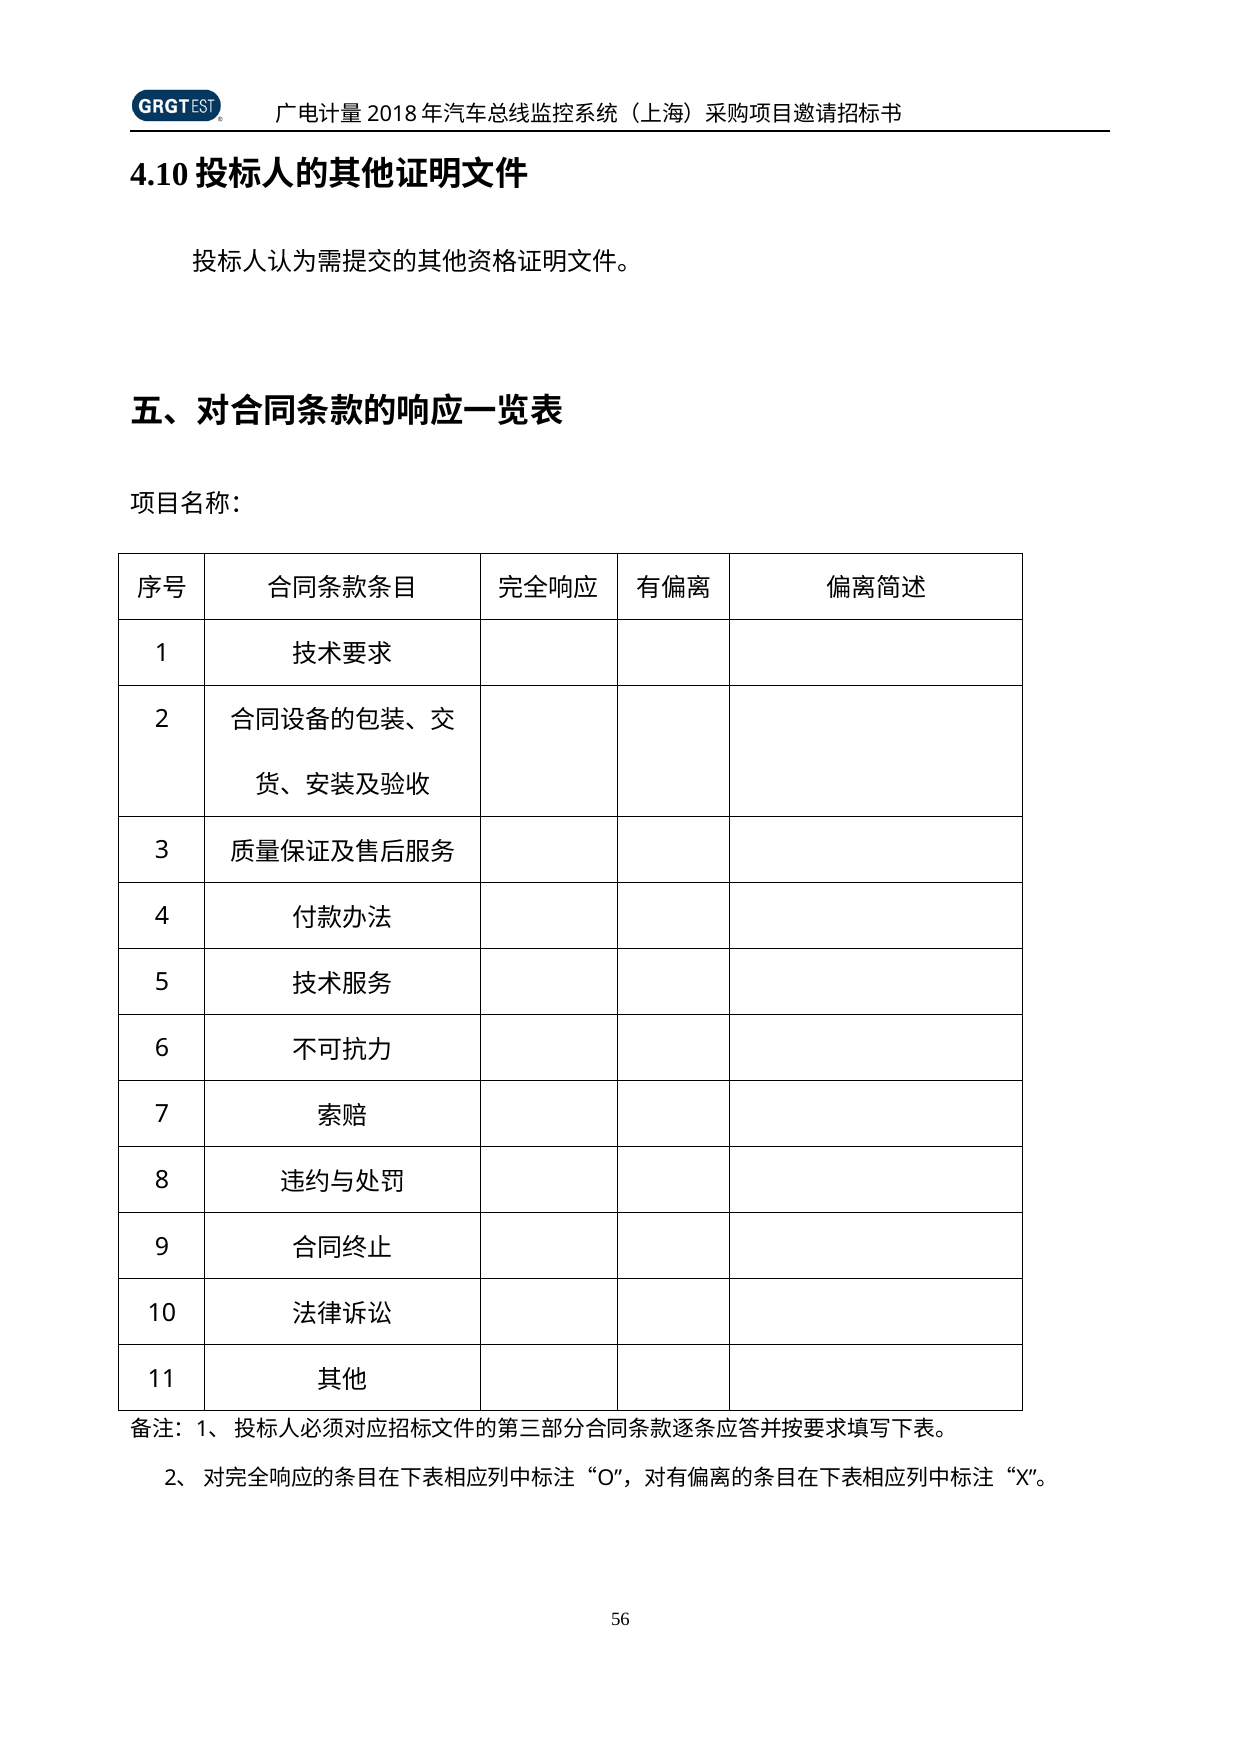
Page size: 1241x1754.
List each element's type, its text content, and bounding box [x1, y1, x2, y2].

table_cell [481, 1279, 617, 1344]
table_header 合同条款条目 [205, 554, 480, 618]
table_cell [730, 1081, 1022, 1146]
text 备注：1、 投标人必须对应招标文件的第三部分合同条款逐条应答并按要求填写下表。 [130, 1411, 1110, 1443]
table_cell [481, 620, 617, 684]
subtitle 4.10投标人的其他证明文件 [130, 138, 1110, 203]
table_cell 8 [119, 1147, 204, 1212]
table_cell [618, 686, 729, 816]
table_cell 不可抗力 [205, 1015, 480, 1080]
table_cell 3 [119, 817, 204, 882]
table_cell 1 [119, 620, 204, 684]
text 投标人认为需提交的其他资格证明文件。 [130, 227, 1110, 292]
table_cell 4 [119, 883, 204, 948]
text 项目名称： [130, 469, 1110, 534]
table_cell [730, 1147, 1022, 1212]
table_cell [481, 686, 617, 816]
table_cell 其他 [205, 1345, 480, 1410]
table_cell [618, 949, 729, 1014]
table_cell 索赔 [205, 1081, 480, 1146]
table_cell 违约与处罚 [205, 1147, 480, 1212]
table_cell [618, 1279, 729, 1344]
table_cell [730, 686, 1022, 816]
table_cell 法律诉讼 [205, 1279, 480, 1344]
table_cell [481, 1147, 617, 1212]
table_cell [618, 1345, 729, 1410]
table_cell 5 [119, 949, 204, 1014]
table_cell 付款办法 [205, 883, 480, 948]
table_cell 合同终止 [205, 1213, 480, 1278]
table_cell [618, 1015, 729, 1080]
table_cell [481, 1213, 617, 1278]
table_cell 7 [119, 1081, 204, 1146]
table_header 序号 [119, 554, 204, 618]
table_cell [730, 1279, 1022, 1344]
table_cell [618, 620, 729, 684]
table_cell [730, 1213, 1022, 1278]
table_cell [618, 883, 729, 948]
table_cell 质量保证及售后服务 [205, 817, 480, 882]
table_cell 10 [119, 1279, 204, 1344]
table_cell [481, 817, 617, 882]
table_cell [481, 1015, 617, 1080]
table_cell [730, 1345, 1022, 1410]
table_cell [618, 1147, 729, 1212]
table_cell [730, 1015, 1022, 1080]
table_header 有偏离 [618, 554, 729, 618]
picture [129, 88, 224, 122]
table_cell 技术服务 [205, 949, 480, 1014]
text 2、 对完全响应的条目在下表相应列中标注“O”，对有偏离的条目在下表相应列中标注“X”。 [130, 1459, 1110, 1492]
table_cell [730, 949, 1022, 1014]
table_cell 技术要求 [205, 620, 480, 684]
table_header 完全响应 [481, 554, 617, 618]
table_cell 6 [119, 1015, 204, 1080]
table_cell [618, 817, 729, 882]
table_cell [730, 620, 1022, 684]
table_cell [481, 883, 617, 948]
table_cell [481, 1345, 617, 1410]
table_cell 合同设备的包装、交货、安装及验收 [205, 686, 480, 816]
table_cell [481, 949, 617, 1014]
table_cell 11 [119, 1345, 204, 1410]
table_cell [618, 1213, 729, 1278]
table_cell [481, 1081, 617, 1146]
table_cell 9 [119, 1213, 204, 1278]
subtitle 五、对合同条款的响应一览表 [130, 375, 1110, 440]
table_cell [618, 1081, 729, 1146]
table_cell 2 [119, 686, 204, 816]
table_cell [730, 817, 1022, 882]
table_cell [730, 883, 1022, 948]
table_header 偏离简述 [730, 554, 1022, 618]
